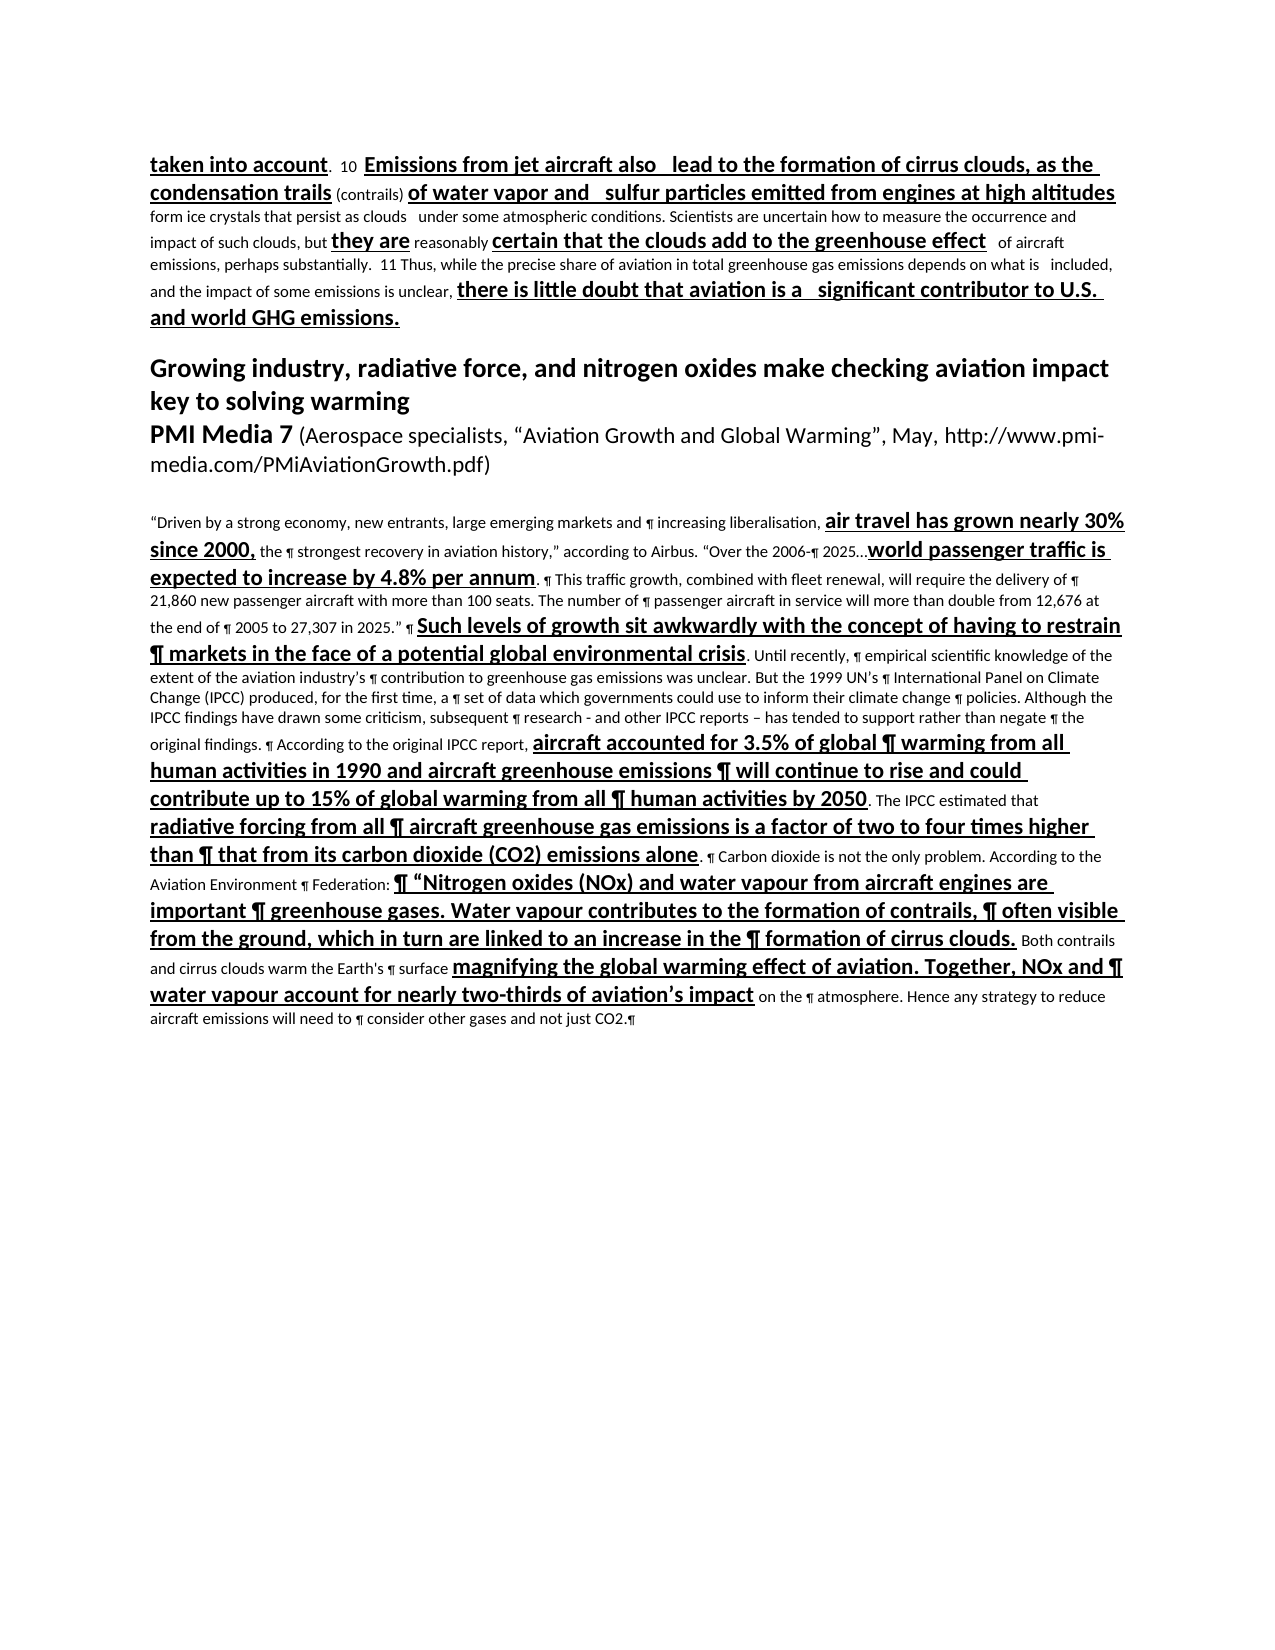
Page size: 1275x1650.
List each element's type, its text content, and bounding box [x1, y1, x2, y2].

subtitle Growing industry, radiative force, and nitrogen oxides make checking aviation impact key to solving warming [150, 352, 1125, 418]
text “Driven by a strong economy, new entrants, large emerging markets and ¶ increasing liberalisation, air travel has grown nearly 30% since 2000, the ¶ strongest recovery in aviation history,” according to Airbus. “Over the 2006-¶ 2025…world passenger traffic is expected to increase by 4.8% per annum. ¶ This traffic growth, combined with fleet renewal, will require the delivery of ¶ 21,860 new passenger aircraft with more than 100 seats. The number of ¶ passenger aircraft in service will more than double from 12,676 at the end of ¶ 2005 to 27,307 in 2025.” ¶ Such levels of growth sit awkwardly with the concept of having to restrain ¶ markets in the face of a potential global environmental crisis. Until recently, ¶ empirical scientific knowledge of the extent of the aviation industry’s ¶ contribution to greenhouse gas emissions was unclear. But the 1999 UN’s ¶ International Panel on Climate Change (IPCC) produced, for the first time, a ¶ set of data which governments could use to inform their climate change ¶ policies. Although the IPCC findings have drawn some criticism, subsequent ¶ research - and other IPCC reports – has tended to support rather than negate ¶ the original findings. ¶ According to the original IPCC report, aircraft accounted for 3.5% of global ¶ warming from all human activities in 1990 and aircraft greenhouse emissions ¶ will continue to rise and could contribute up to 15% of global warming from all ¶ human activities by 2050. The IPCC estimated that radiative forcing from all ¶ aircraft greenhouse gas emissions is a factor of two to four times higher than ¶ that from its carbon dioxide (CO2) emissions alone. ¶ Carbon dioxide is not the only problem. According to the Aviation Environment ¶ Federation: ¶ “Nitrogen oxides (NOx) and water vapour from aircraft engines are important ¶ greenhouse gases. Water vapour contributes to the formation of contrails, ¶ often visible from the ground, which in turn are linked to an increase in the ¶ formation of cirrus clouds. Both contrails and cirrus clouds warm the Earth's ¶ surface magnifying the global warming effect of aviation. Together, NOx and ¶ water vapour account for nearly two-thirds of aviation’s impact on the ¶ atmosphere. Hence any strategy to reduce aircraft emissions will need to ¶ consider other gases and not just CO2.¶ [150, 507, 1125, 920]
text PMI Media 7 (Aerospace specialists, “Aviation Growth and Global Warming”, May, http://www.pmi-media.com/PMiAviationGrowth.pdf) [150, 418, 1125, 479]
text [150, 150, 1125, 331]
